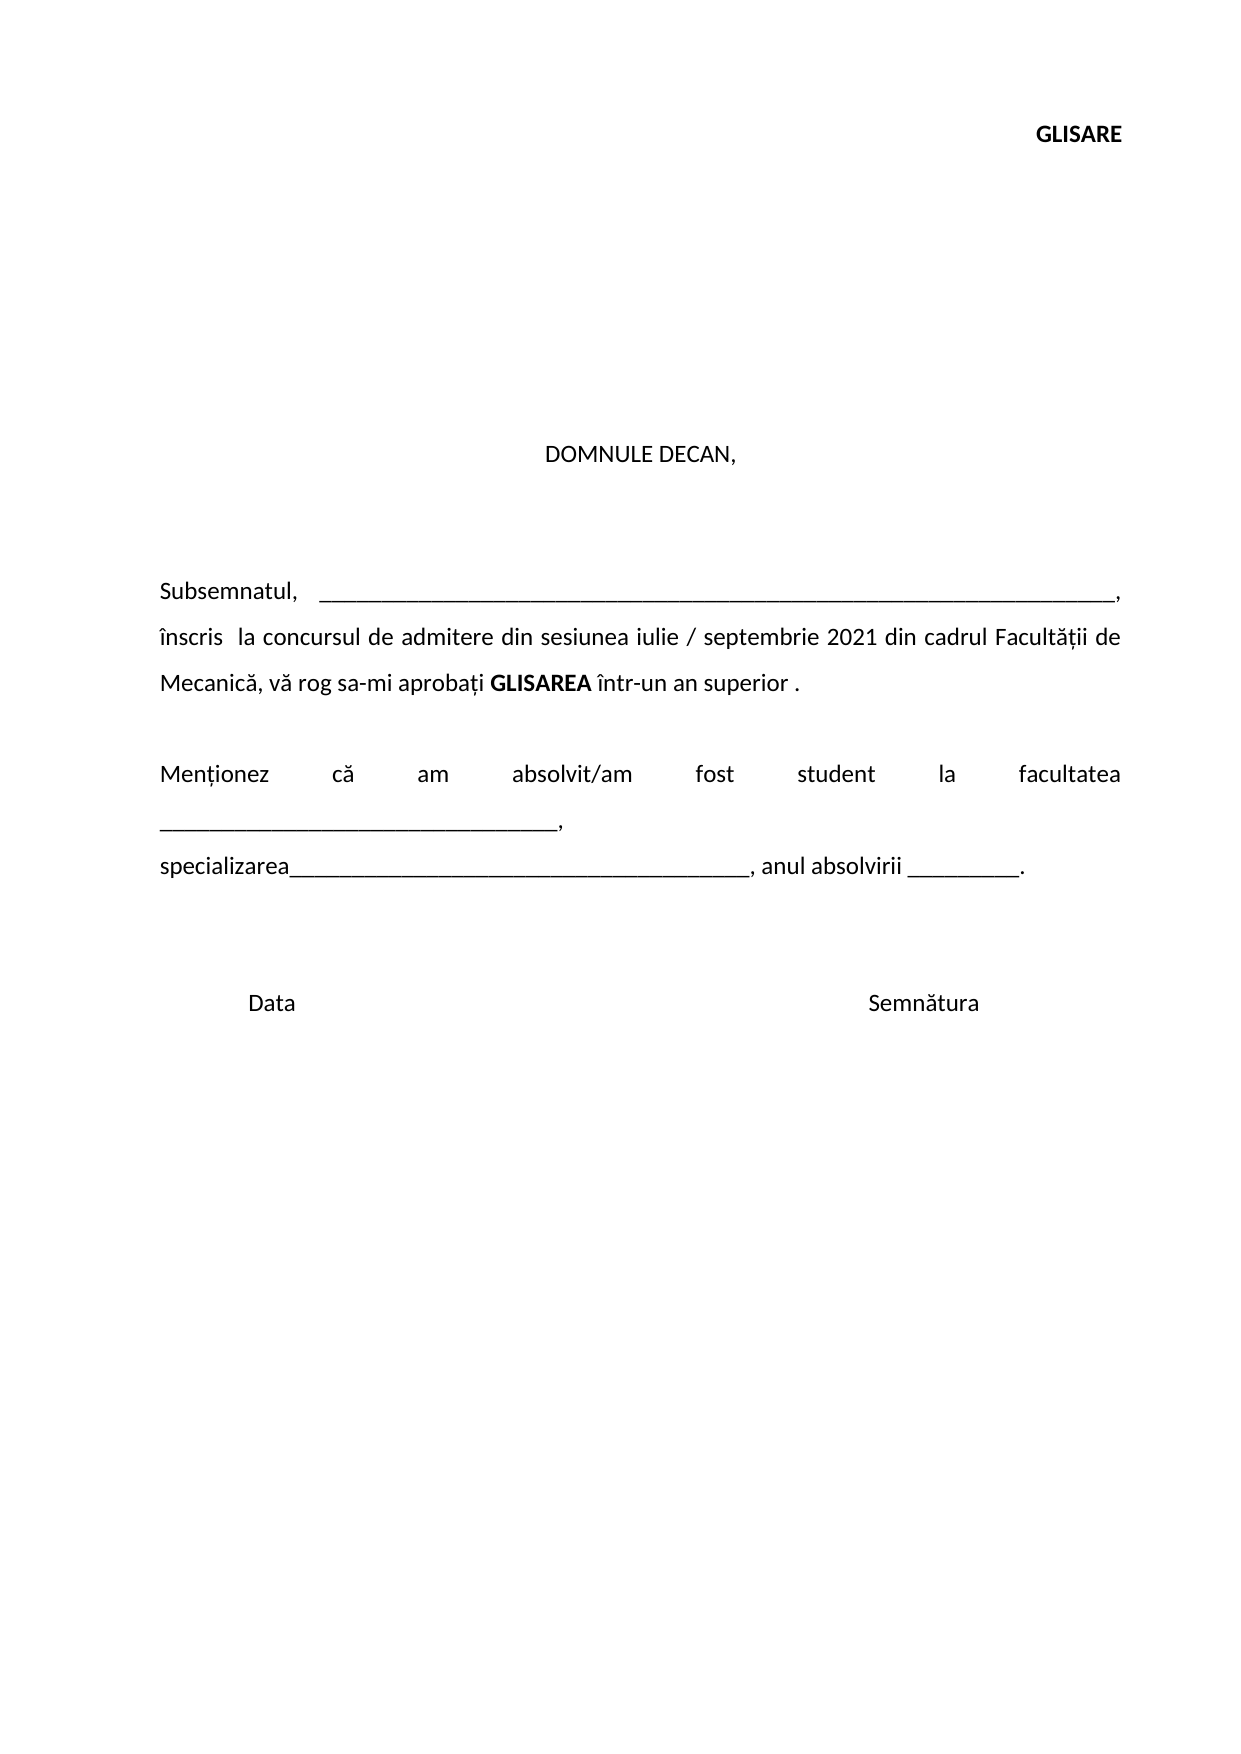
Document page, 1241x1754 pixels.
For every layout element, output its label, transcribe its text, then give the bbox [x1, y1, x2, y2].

text DOMNULE DECAN, [159, 438, 1122, 469]
text Menționez că am absolvit/am fost student la facultatea ________________________________, [159, 758, 1122, 834]
text specializarea_____________________________________, anul absolvirii _________. [159, 850, 1122, 880]
text Data Semnătura [159, 987, 1122, 1017]
text GLISARE [159, 118, 1122, 149]
text Subsemnatul, ________________________________________________________________, înscris la concursul de admitere din sesiunea iulie / septembrie 2021 din cadrul Facultății de Mecanică, vă rog sa-mi aprobați GLISAREA într-un an superior . [159, 530, 1122, 697]
